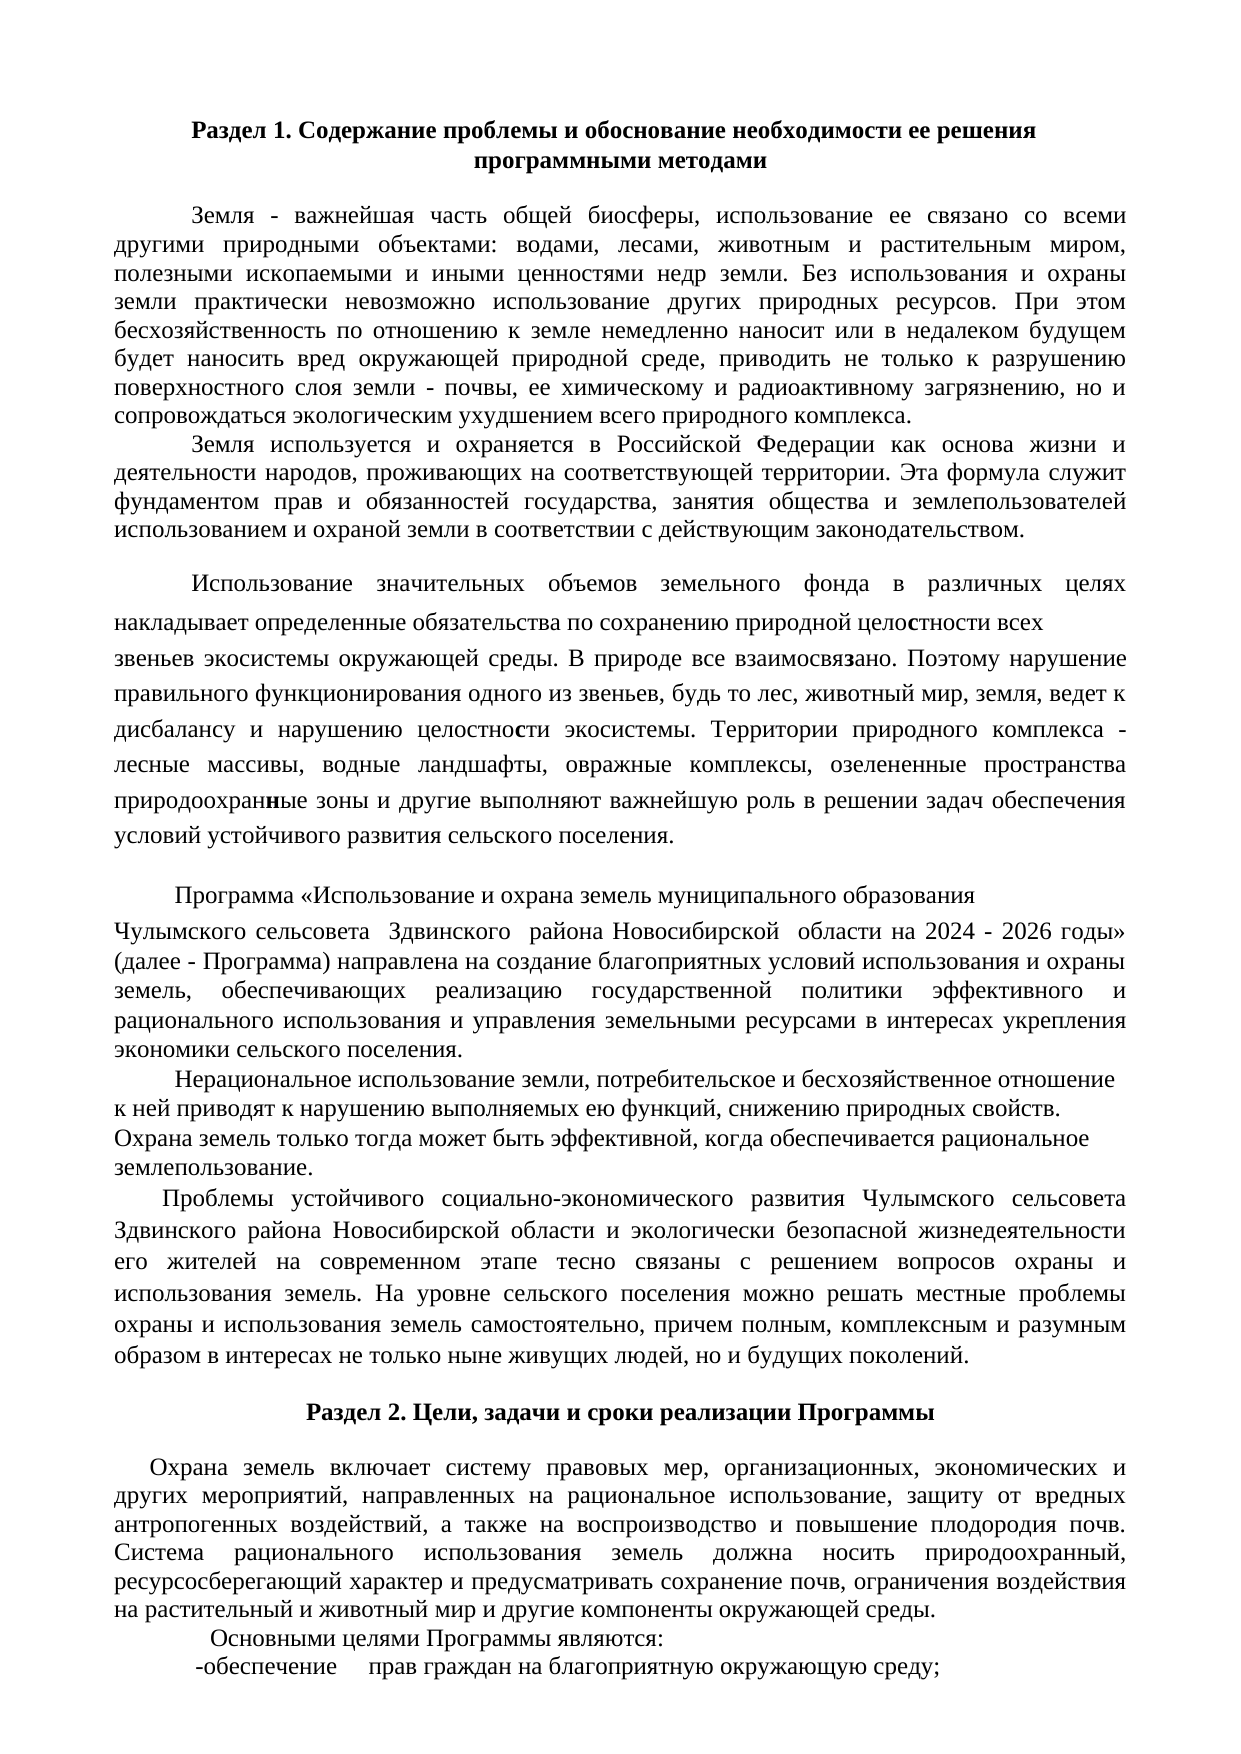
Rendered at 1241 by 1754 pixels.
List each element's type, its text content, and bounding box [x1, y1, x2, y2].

text Раздел 1. Содержание проблемы и обоснование необходимости ее решения [114, 119, 1127, 144]
text Чулымского сельсовета Здвинского района Новосибирской области на 2024 - 2026 годы» (далее - Программа) направлена на создание благоприятных условий использования и охраны земель, обеспечивающих реализацию государственной политики эффективного и рационального использования и управления земельными ресурсами в интересах укрепления экономики сельского поселения. [114, 916, 1127, 1063]
text Проблемы устойчивого социально-экономического развития Чулымского сельсовета Здвинского района Новосибирской области и экологически безопасной жизнедеятельности его жителей на современном этапе тесно связаны с решением вопросов охраны и использования земель. На уровне сельского поселения можно решать местные проблемы охраны и использования земель самостоятельно, причем полным, комплексным и разумным образом в интересах не только ныне живущих людей, но и будущих поколений. [114, 1181, 1127, 1370]
text Земля - важнейшая часть общей биосферы, использование ее связано со всеми другими природными объектами: водами, лесами, животным и растительным миром, полезными ископаемыми и иными ценностями недр земли. Без использования и охраны земли практически невозможно использование других природных ресурсов. При этом бесхозяйственность по отношению к земле немедленно наносит или в недалеком будущем будет наносить вред окружающей природной среде, приводить не только к разрушению поверхностного слоя земли - почвы, ее химическому и радиоактивному загрязнению, но и сопровождаться экологическим ухудшением всего природного комплекса. [114, 201, 1127, 429]
text Программа «Использование и охрана земель муниципального образования [114, 883, 1127, 908]
text -обеспечение прав граждан на благоприятную окружающую среду; [195, 1652, 1127, 1680]
text Раздел 2. Цели, задачи и сроки реализации Программы [114, 1400, 1127, 1425]
text Основными целями Программы являются: [210, 1623, 1127, 1652]
text Использование значительных объемов земельного фонда в различных целях накладывает определенные обязательства по сохранению природной целостности всех [114, 561, 1127, 638]
text Нерациональное использование земли, потребительское и бесхозяйственное отношение к ней приводят к нарушению выполняемых ею функций, снижению природных свойств. Охрана земель только тогда может быть эффективной, когда обеспечивается рациональное землепользование. [114, 1063, 1127, 1181]
text звеньев экосистемы окружающей среды. В природе все взаимосвязано. Поэтому нарушение правильного функционирования одного из звеньев, будь то лес, животный мир, земля, ведет к дисбалансу и нарушению целостности экосистемы. Территории природного комплекса - лесные массивы, водные ландшафты, овражные комплексы, озелененные пространства природоохранные зоны и другие выполняют важнейшую роль в решении задач обеспечения условий устойчивого развития сельского поселения. [114, 638, 1127, 851]
text программными методами [114, 149, 1127, 174]
text Земля используется и охраняется в Российской Федерации как основа жизни и деятельности народов, проживающих на соответствующей территории. Эта формула служит фундаментом прав и обязанностей государства, занятия общества и землепользователей использованием и охраной земли в соответствии с действующим законодательством. [114, 429, 1127, 543]
text Охрана земель включает систему правовых мер, организационных, экономических и других мероприятий, направленных на рациональное использование, защиту от вредных антропогенных воздействий, а также на воспроизводство и повышение плодородия почв. Система рационального использования земель должна носить природоохранный, ресурсосберегающий характер и предусматривать сохранение почв, ограничения воздействия на растительный и животный мир и другие компоненты окружающей среды. [114, 1452, 1127, 1623]
